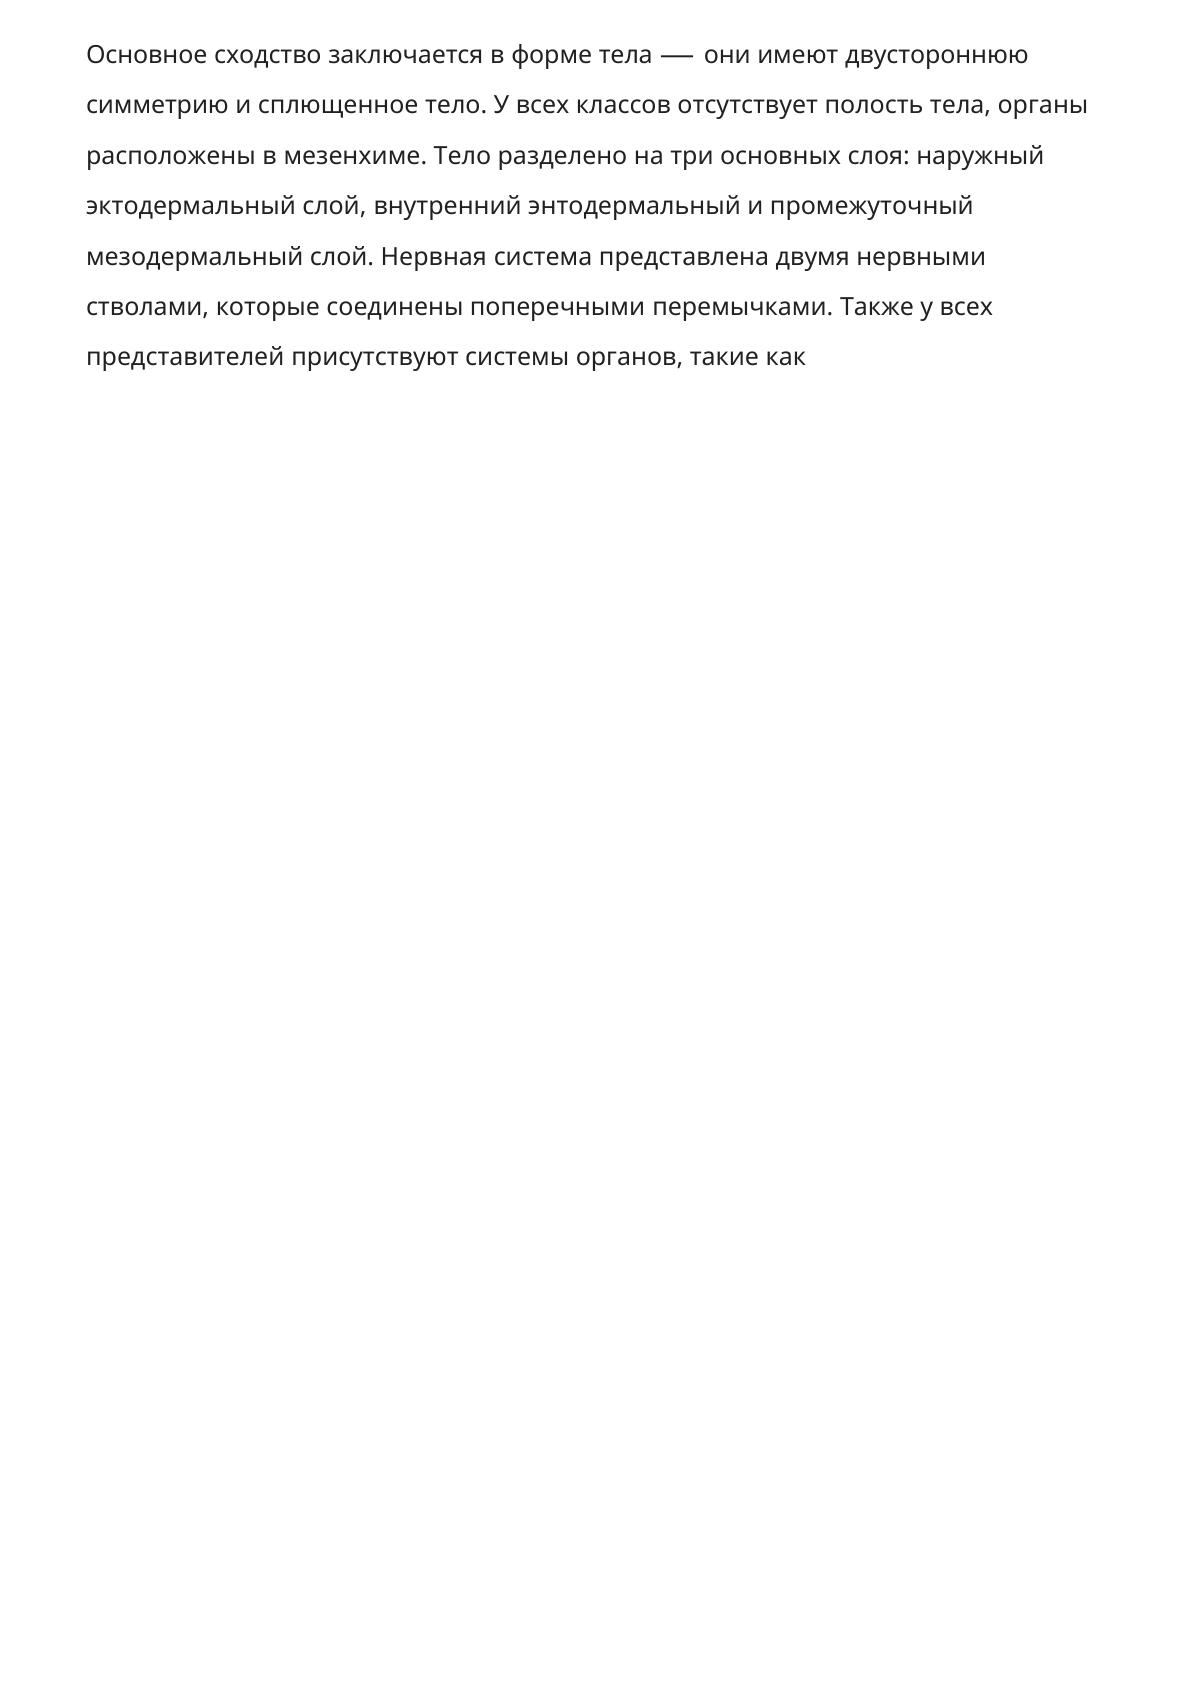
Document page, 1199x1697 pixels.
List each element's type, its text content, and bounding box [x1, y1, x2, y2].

text Основное сходство заключается в форме тела — они имеют двустороннюю симметрию и сплющенное тело. У всех классов отсутствует полость тела, органы расположены в мезенхиме. Тело разделено на три основных слоя: наружный эктодермальный слой, внутренний энтодермальный и промежуточный мезодермальный слой. Нервная система представлена двумя нервными стволами, которые соединены поперечными перемычками. Также у всех представителей присутствуют системы органов, такие как [86, 37, 1108, 373]
